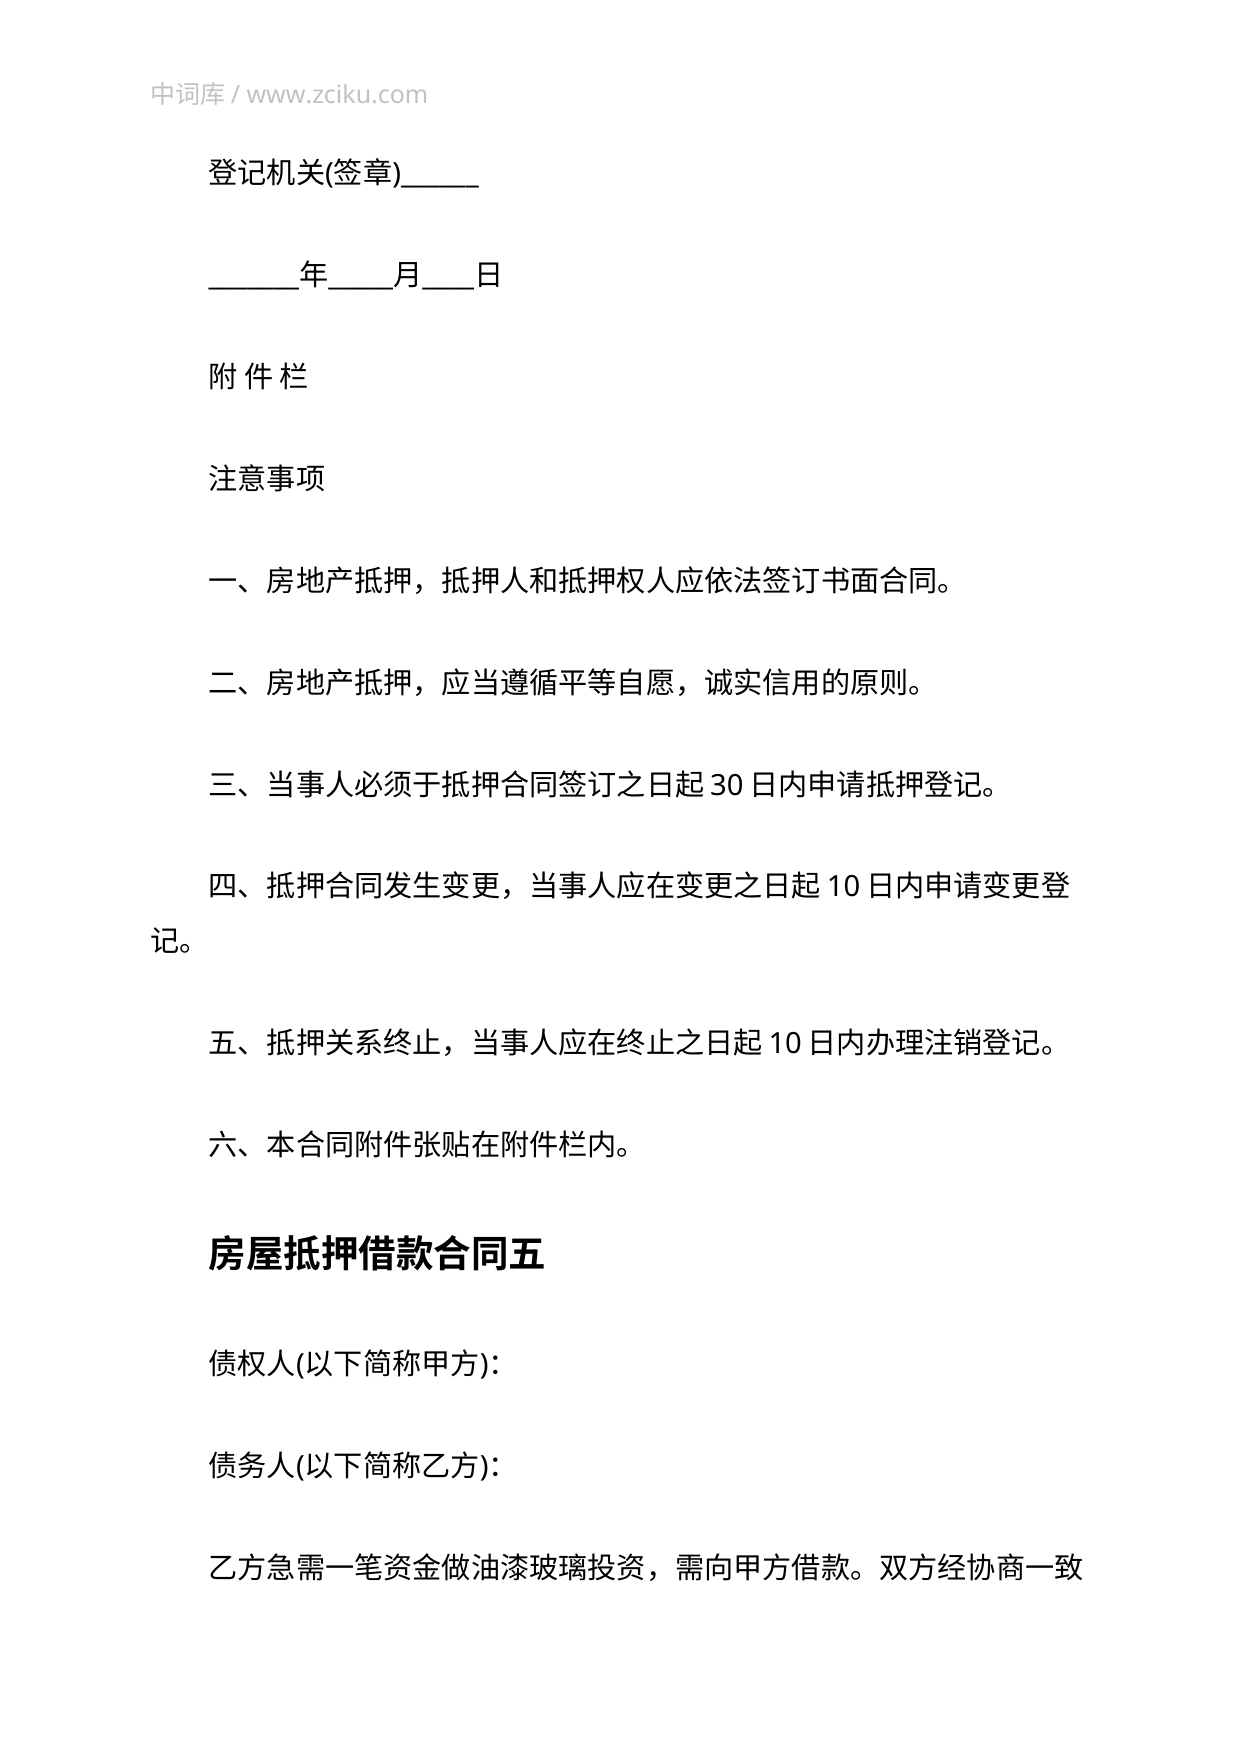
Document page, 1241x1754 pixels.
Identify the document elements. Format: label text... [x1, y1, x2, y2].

text 四、抵押合同发生变更，当事人应在变更之日起10日内申请变更登记。 [150, 863, 1090, 960]
text 债权人(以下简称甲方)： [150, 1341, 1090, 1383]
text 五、抵押关系终止，当事人应在终止之日起10日内办理注销登记。 [150, 1020, 1090, 1062]
text 三、当事人必须于抵押合同签订之日起30日内申请抵押登记。 [150, 761, 1090, 803]
text 债务人(以下简称乙方)： [150, 1443, 1090, 1485]
text 六、本合同附件张贴在附件栏内。 [150, 1122, 1090, 1164]
text 房屋抵押借款合同五 [150, 1223, 1090, 1278]
text 登记机关(签章)______ [150, 150, 1090, 192]
text 注意事项 [150, 456, 1090, 498]
text 一、房地产抵押，抵押人和抵押权人应依法签订书面合同。 [150, 557, 1090, 600]
text 二、房地产抵押，应当遵循平等自愿，诚实信用的原则。 [150, 659, 1090, 702]
text 附 件 栏 [150, 354, 1090, 396]
text _______年_____月____日 [150, 252, 1090, 294]
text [150, 1545, 1090, 1587]
